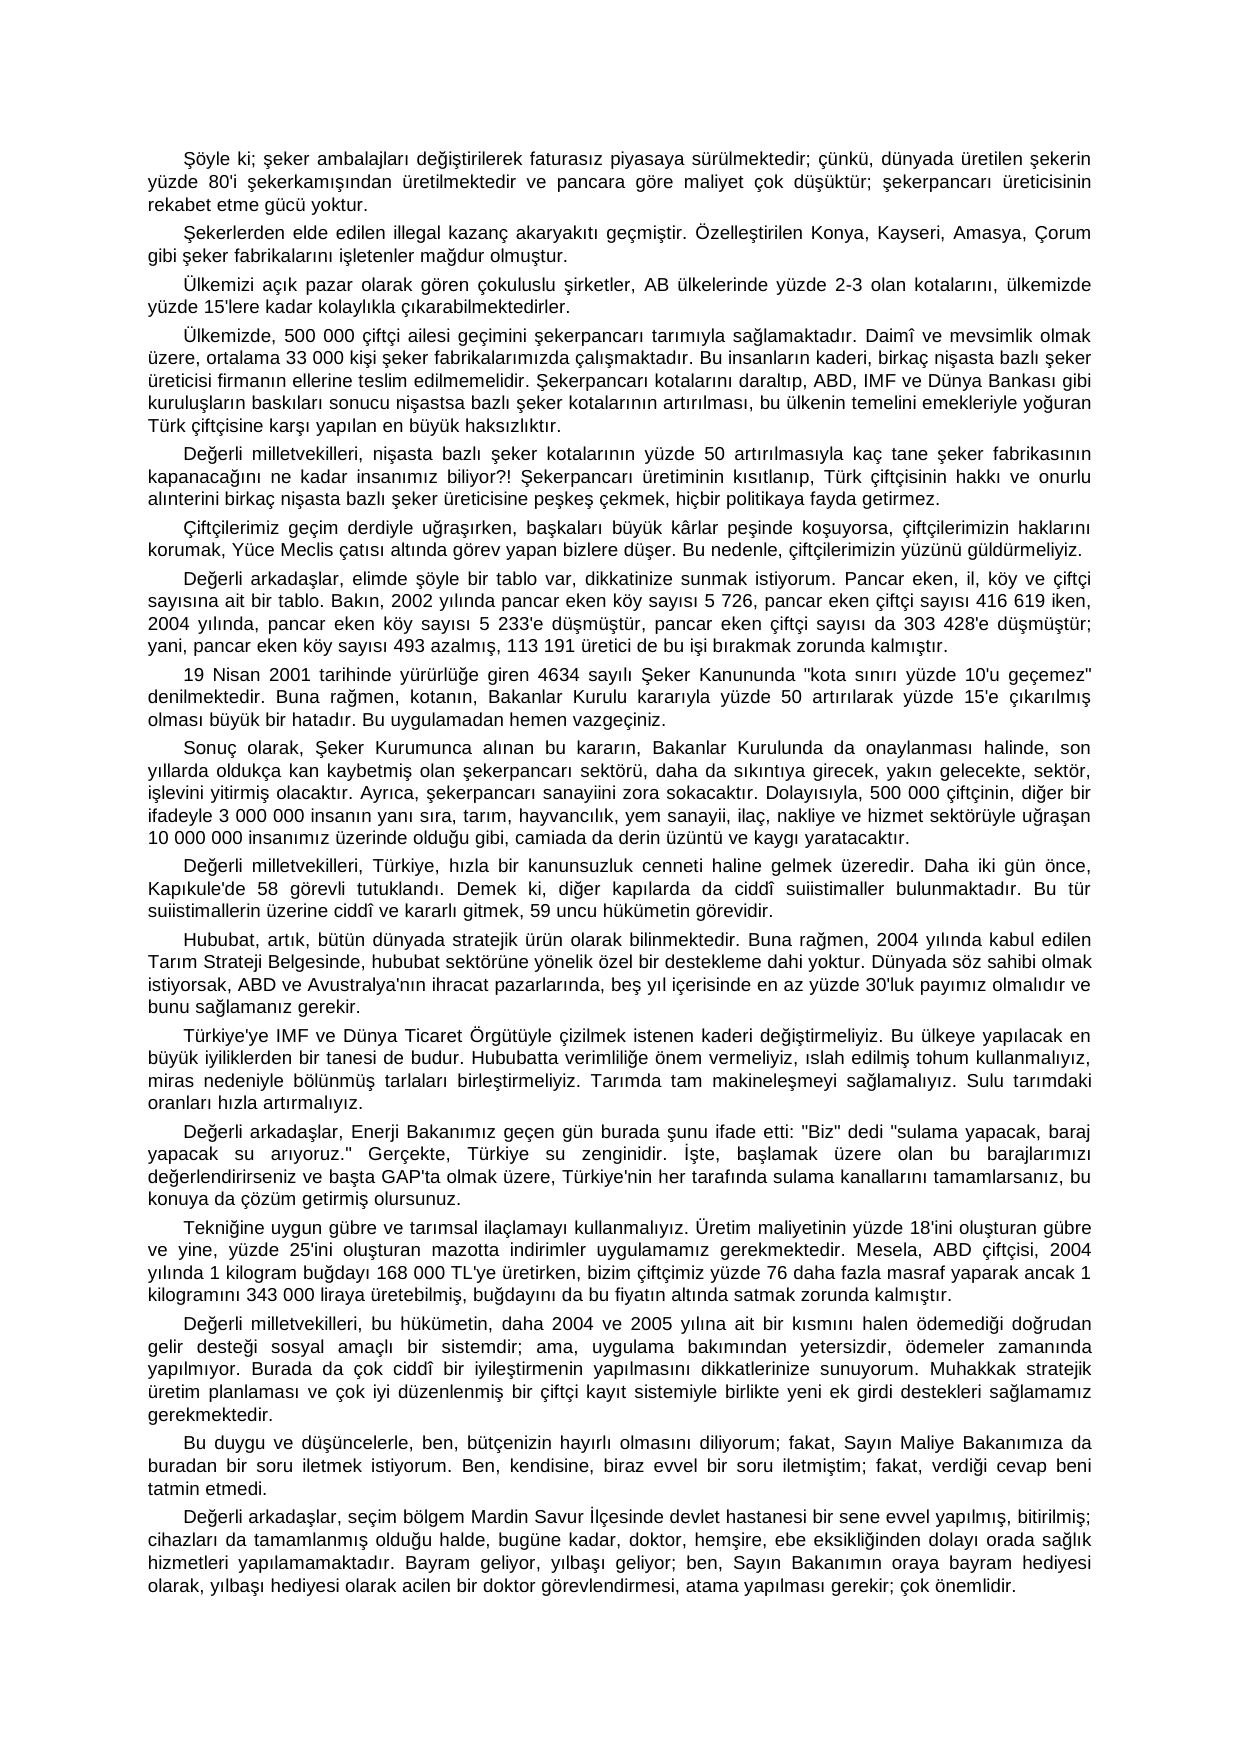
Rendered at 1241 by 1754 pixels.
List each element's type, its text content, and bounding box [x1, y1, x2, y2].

text Bu duygu ve düşüncelerle, ben, bütçenizin hayırlı olmasını diliyorum; fakat, Sayın Maliye Bakanımıza da buradan bir soru iletmek istiyorum. Ben, kendisine, biraz evvel bir soru iletmiştim; fakat, verdiği cevap beni tatmin etmedi. [148, 1432, 1093, 1500]
text Tekniğine uygun gübre ve tarımsal ilaçlamayı kullanmalıyız. Üretim maliyetinin yüzde 18'ini oluşturan gübre ve yine, yüzde 25'ini oluşturan mazotta indirimler uygulamamız gerekmektedir. Mesela, ABD çiftçisi, 2004 yılında 1 kilogram buğdayı 168 000 TL'ye üretirken, bizim çiftçimiz yüzde 76 daha fazla masraf yaparak ancak 1 kilogramını 343 000 liraya üretebilmiş, buğdayını da bu fiyatın altında satmak zorunda kalmıştır. [148, 1216, 1093, 1306]
text Şekerlerden elde edilen illegal kazanç akaryakıtı geçmiştir. Özelleştirilen Konya, Kayseri, Amasya, Çorum gibi şeker fabrikalarını işletenler mağdur olmuştur. [148, 222, 1093, 267]
text 19 Nisan 2001 tarihinde yürürlüğe giren 4634 sayılı Şeker Kanununda "kota sınırı yüzde 10'u geçemez" denilmektedir. Buna rağmen, kotanın, Bakanlar Kurulu kararıyla yüzde 50 artırılarak yüzde 15'e çıkarılmış olması büyük bir hatadır. Bu uygulamadan hemen vazgeçiniz. [148, 663, 1093, 731]
text Hububat, artık, bütün dünyada stratejik ürün olarak bilinmektedir. Buna rağmen, 2004 yılında kabul edilen Tarım Strateji Belgesinde, hububat sektörüne yönelik özel bir destekleme dahi yoktur. Dünyada söz sahibi olmak istiyorsak, ABD ve Avustralya'nın ihracat pazarlarında, beş yıl içerisinde en az yüzde 30'luk payımız olmalıdır ve bunu sağlamanız gerekir. [148, 928, 1093, 1018]
text Değerli milletvekilleri, Türkiye, hızla bir kanunsuzluk cenneti haline gelmek üzeredir. Daha iki gün önce, Kapıkule'de 58 görevli tutuklandı. Demek ki, diğer kapılarda da ciddî suiistimaller bulunmaktadır. Bu tür suiistimallerin üzerine ciddî ve kararlı gitmek, 59 uncu hükümetin görevidir. [148, 855, 1093, 922]
text Sonuç olarak, Şeker Kurumunca alınan bu kararın, Bakanlar Kurulunda da onaylanması halinde, son yıllarda oldukça kan kaybetmiş olan şekerpancarı sektörü, daha da sıkıntıya girecek, yakın gelecekte, sektör, işlevini yitirmiş olacaktır. Ayrıca, şekerpancarı sanayiini zora sokacaktır. Dolayısıyla, 500 000 çiftçinin, diğer bir ifadeyle 3 000 000 insanın yanı sıra, tarım, hayvancılık, yem sanayii, ilaç, nakliye ve hizmet sektörüyle uğraşan 10 000 000 insanımız üzerinde olduğu gibi, camiada da derin üzüntü ve kaygı yaratacaktır. [148, 737, 1093, 849]
text Değerli arkadaşlar, Enerji Bakanımız geçen gün burada şunu ifade etti: "Biz" dedi "sulama yapacak, baraj yapacak su arıyoruz." Gerçekte, Türkiye su zenginidir. İşte, başlamak üzere olan bu barajlarımızı değerlendirirseniz ve başta GAP'ta olmak üzere, Türkiye'nin her tarafında sulama kanallarını tamamlarsanız, bu konuya da çözüm getirmiş olursunuz. [148, 1120, 1093, 1210]
text Şöyle ki; şeker ambalajları değiştirilerek faturasız piyasaya sürülmektedir; çünkü, dünyada üretilen şekerin yüzde 80'i şekerkamışından üretilmektedir ve pancara göre maliyet çok düşüktür; şekerpancarı üreticisinin rekabet etme gücü yoktur. [148, 148, 1093, 216]
text Değerli arkadaşlar, seçim bölgem Mardin Savur İlçesinde devlet hastanesi bir sene evvel yapılmış, bitirilmiş; cihazları da tamamlanmış olduğu halde, bugüne kadar, doktor, hemşire, ebe eksikliğinden dolayı orada sağlık hizmetleri yapılamamaktadır. Bayram geliyor, yılbaşı geliyor; ben, Sayın Bakanımın oraya bayram hediyesi olarak, yılbaşı hediyesi olarak acilen bir doktor görevlendirmesi, atama yapılması gerekir; çok önemlidir. [148, 1506, 1093, 1597]
text Değerli arkadaşlar, elimde şöyle bir tablo var, dikkatinize sunmak istiyorum. Pancar eken, il, köy ve çiftçi sayısına ait bir tablo. Bakın, 2002 yılında pancar eken köy sayısı 5 726, pancar eken çiftçi sayısı 416 619 iken, 2004 yılında, pancar eken köy sayısı 5 233'e düşmüştür, pancar eken çiftçi sayısı da 303 428'e düşmüştür; yani, pancar eken köy sayısı 493 azalmış, 113 191 üretici de bu işi bırakmak zorunda kalmıştır. [148, 567, 1093, 657]
text Çiftçilerimiz geçim derdiyle uğraşırken, başkaları büyük kârlar peşinde koşuyorsa, çiftçilerimizin haklarını korumak, Yüce Meclis çatısı altında görev yapan bizlere düşer. Bu nedenle, çiftçilerimizin yüzünü güldürmeliyiz. [148, 516, 1093, 561]
text Değerli milletvekilleri, nişasta bazlı şeker kotalarının yüzde 50 artırılmasıyla kaç tane şeker fabrikasının kapanacağını ne kadar insanımız biliyor?! Şekerpancarı üretiminin kısıtlanıp, Türk çiftçisinin hakkı ve onurlu alınterini birkaç nişasta bazlı şeker üreticisine peşkeş çekmek, hiçbir politikaya fayda getirmez. [148, 443, 1093, 510]
text Ülkemizde, 500 000 çiftçi ailesi geçimini şekerpancarı tarımıyla sağlamaktadır. Daimî ve mevsimlik olmak üzere, ortalama 33 000 kişi şeker fabrikalarımızda çalışmaktadır. Bu insanların kaderi, birkaç nişasta bazlı şeker üreticisi firmanın ellerine teslim edilmemelidir. Şekerpancarı kotalarını daraltıp, ABD, IMF ve Dünya Bankası gibi kuruluşların baskıları sonucu nişastsa bazlı şeker kotalarının artırılması, bu ülkenin temelini emekleriyle yoğuran Türk çiftçisine karşı yapılan en büyük haksızlıktır. [148, 324, 1093, 437]
text Değerli milletvekilleri, bu hükümetin, daha 2004 ve 2005 yılına ait bir kısmını halen ödemediği doğrudan gelir desteği sosyal amaçlı bir sistemdir; ama, uygulama bakımından yetersizdir, ödemeler zamanında yapılmıyor. Burada da çok ciddî bir iyileştirmenin yapılmasını dikkatlerinize sunuyorum. Muhakkak stratejik üretim planlaması ve çok iyi düzenlenmiş bir çiftçi kayıt sistemiyle birlikte yeni ek girdi destekleri sağlamamız gerekmektedir. [148, 1312, 1093, 1426]
text Ülkemizi açık pazar olarak gören çokuluslu şirketler, AB ülkelerinde yüzde 2-3 olan kotalarını, ülkemizde yüzde 15'lere kadar kolaylıkla çıkarabilmektedirler. [148, 273, 1093, 318]
text Türkiye'ye IMF ve Dünya Ticaret Örgütüyle çizilmek istenen kaderi değiştirmeliyiz. Bu ülkeye yapılacak en büyük iyiliklerden bir tanesi de budur. Hububatta verimliliğe önem vermeliyiz, ıslah edilmiş tohum kullanmalıyız, miras nedeniyle bölünmüş tarlaları birleştirmeliyiz. Tarımda tam makineleşmeyi sağlamalıyız. Sulu tarımdaki oranları hızla artırmalıyız. [148, 1024, 1093, 1114]
